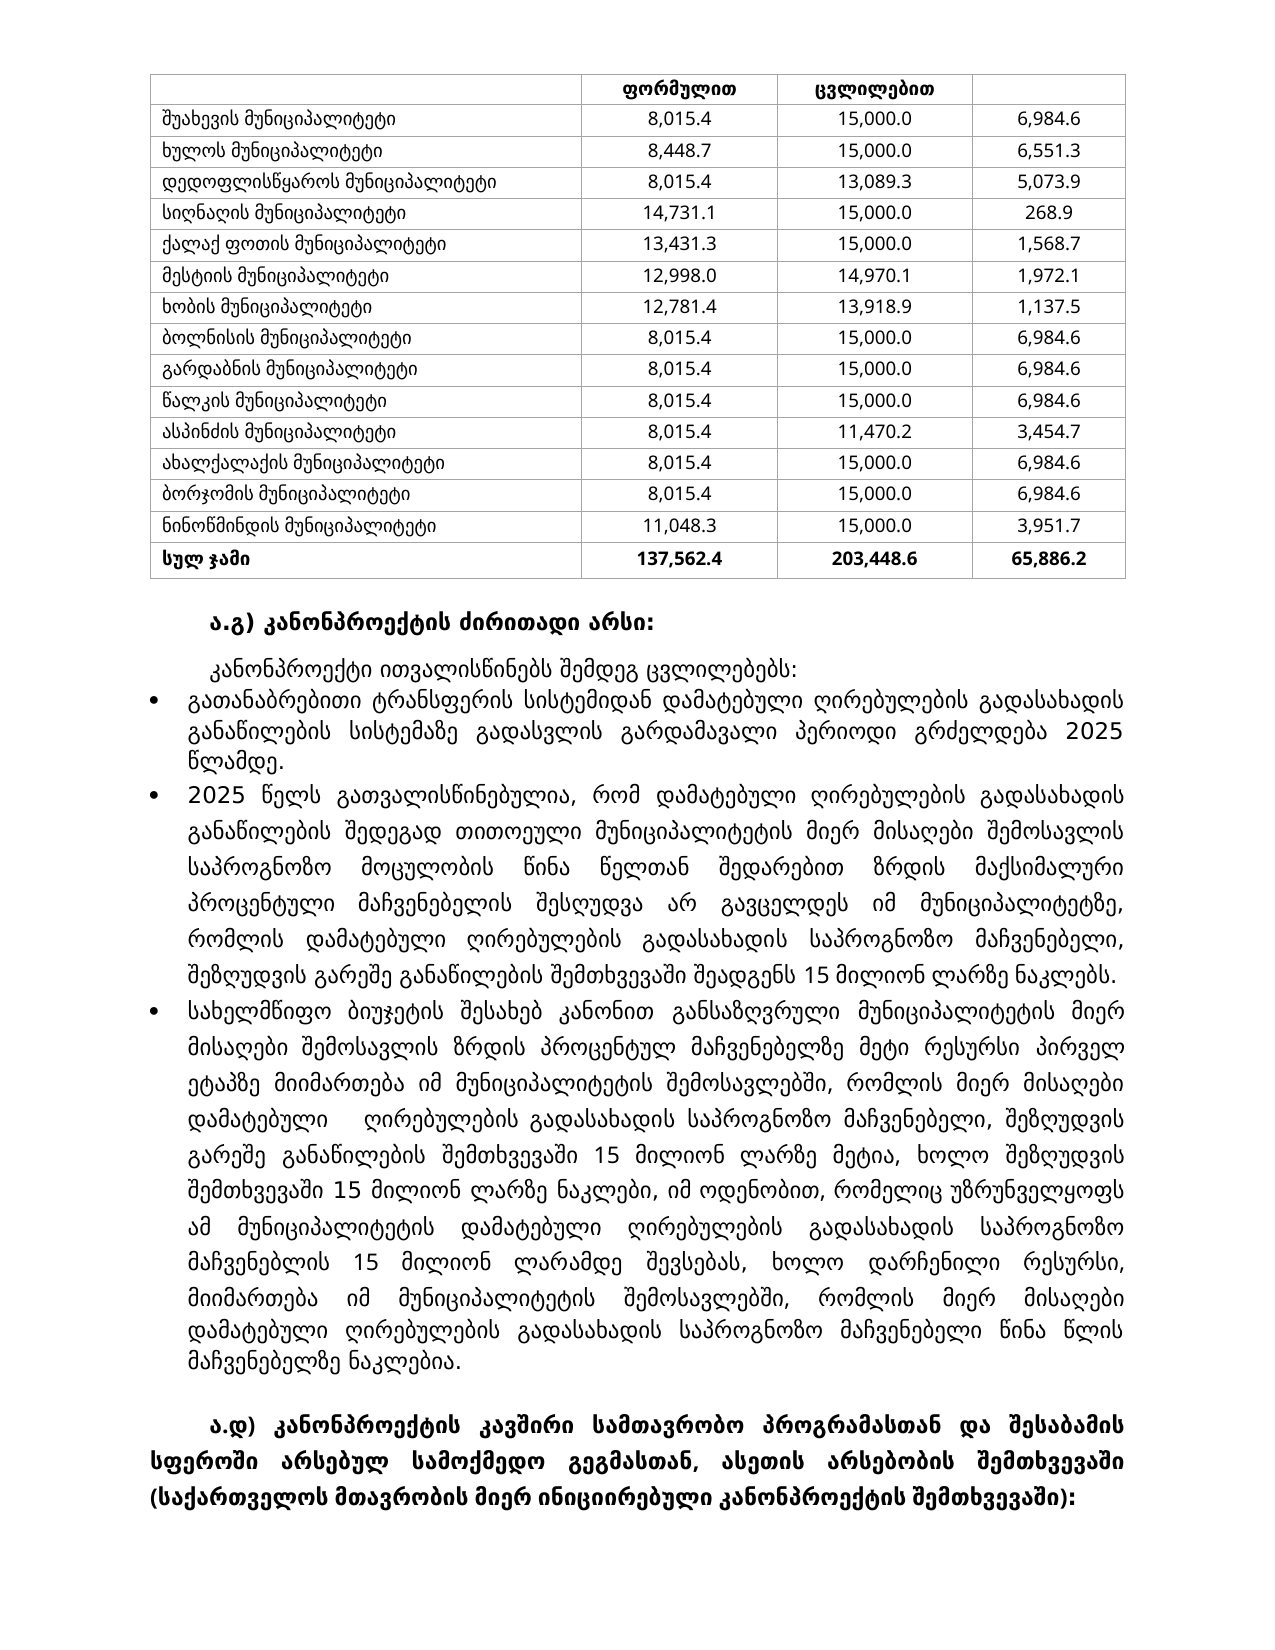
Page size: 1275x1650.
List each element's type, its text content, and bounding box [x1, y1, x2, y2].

table_cell ხულოს მუნიციპალიტეტი [151, 137, 581, 167]
list გათანაბრებითი ტრანსფერის სისტემიდან დამატებული ღირებულების გადასახადის განაწილების სისტემაზე გადასვლის გარდამავალი პერიოდი გრძელდება 2025 წლამდე. [150, 687, 1125, 775]
table_cell 1,137.5 [973, 293, 1125, 323]
table_cell ნინოწმინდის მუნიციპალიტეტი [151, 512, 581, 542]
table_cell დედოფლისწყაროს მუნიციპალიტეტი [151, 168, 581, 198]
table_cell 15,000.0 [778, 105, 972, 136]
table_cell 8,015.4 [582, 387, 777, 417]
table_cell 15,000.0 [778, 355, 972, 386]
text კანონპროექტი ითვალისწინებს შემდეგ ცვლილებებს: [150, 657, 1125, 683]
table_cell წალკის მუნიციპალიტეტი [151, 387, 581, 417]
table_cell 1,568.7 [973, 230, 1125, 261]
table_cell შუახევის მუნიციპალიტეტი [151, 105, 581, 136]
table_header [778, 75, 972, 104]
table_cell 8,015.4 [582, 105, 777, 136]
table_cell 6,984.6 [973, 324, 1125, 354]
table_cell 14,970.1 [778, 262, 972, 292]
table_cell 11,048.3 [582, 512, 777, 542]
table_cell 268.9 [973, 199, 1125, 229]
table_cell 8,015.4 [582, 324, 777, 354]
text ა.დ) კანონპროექტის კავშირი სამთავრობო პროგრამასთან და შესაბამის სფეროში არსებულ სამოქმედო გეგმასთან, ასეთის არსებობის შემთხვევაში (საქართველოს მთავრობის მიერ ინიციირებული კანონპროექტის შემთხვევაში): [150, 1409, 1125, 1512]
table_cell 12,998.0 [582, 262, 777, 292]
table_cell 5,073.9 [973, 168, 1125, 198]
table_cell 65,886.2 [973, 543, 1125, 578]
table_cell 15,000.0 [778, 480, 972, 511]
table_cell 8,448.7 [582, 137, 777, 167]
table_cell 15,000.0 [778, 137, 972, 167]
table_cell სიღნაღის მუნიციპალიტეტი [151, 199, 581, 229]
table_cell ასპინძის მუნიციპალიტეტი [151, 418, 581, 448]
table_cell სულ ჯამი [151, 543, 581, 578]
table_cell 3,951.7 [973, 512, 1125, 542]
table_cell 8,015.4 [582, 418, 777, 448]
table_cell 11,470.2 [778, 418, 972, 448]
table_cell 12,781.4 [582, 293, 777, 323]
table_cell 6,984.6 [973, 480, 1125, 511]
table_cell 13,431.3 [582, 230, 777, 261]
list 2025 წელს გათვალისწინებულია, რომ დამატებული ღირებულების გადასახადის განაწილების შედეგად თითოეული მუნიციპალიტეტის მიერ მისაღები შემოსავლის საპროგნოზო მოცულობის წინა წელთან შედარებით ზრდის მაქსიმალური პროცენტული მაჩვენებელის შესღუდვა არ გავცელდეს იმ მუნიციპალიტეტზე, რომლის დამატებული ღირებულების გადასახადის საპროგნოზო მაჩვენებელი, შეზღუდვის გარეშე განაწილების შემთხვევაში შეადგენს 15 მილიონ ლარზე ნაკლებს. [150, 779, 1125, 990]
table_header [973, 75, 1125, 104]
table_cell 203,448.6 [778, 543, 972, 578]
table_cell 15,000.0 [778, 324, 972, 354]
table_cell ქალაქ ფოთის მუნიციპალიტეტი [151, 230, 581, 261]
table_cell 6,984.6 [973, 387, 1125, 417]
table_cell 6,984.6 [973, 355, 1125, 386]
table_cell 8,015.4 [582, 168, 777, 198]
table_cell 1,972.1 [973, 262, 1125, 292]
table_cell 15,000.0 [778, 230, 972, 261]
table_cell 6,551.3 [973, 137, 1125, 167]
table_cell ახალქალაქის მუნიციპალიტეტი [151, 449, 581, 479]
text ა.გ) კანონპროექტის ძირითადი არსი: [150, 609, 1125, 636]
table_cell 137,562.4 [582, 543, 777, 578]
table_cell 6,984.6 [973, 105, 1125, 136]
table_cell ბორჯომის მუნიციპალიტეტი [151, 480, 581, 511]
table_cell 15,000.0 [778, 199, 972, 229]
table_cell 6,984.6 [973, 449, 1125, 479]
table_cell მესტიის მუნიციპალიტეტი [151, 262, 581, 292]
list სახელმწიფო ბიუჯეტის შესახებ კანონით განსაზღვრული მუნიციპალიტეტის მიერ მისაღები შემოსავლის ზრდის პროცენტულ მაჩვენებელზე მეტი რესურსი პირველ ეტაპზე მიიმართება იმ მუნიციპალიტეტის შემოსავლებში, რომლის მიერ მისაღები დამატებული ღირებულების გადასახადის საპროგნოზო მაჩვენებელი, შეზღუდვის გარეშე განაწილების შემთხვევაში 15 მილიონ ლარზე მეტია, ხოლო შეზღუდვის შემთხვევაში 15 მილიონ ლარზე ნაკლები, იმ ოდენობით, რომელიც უზრუნველყოფს ამ მუნიციპალიტეტის დამატებული ღირებულების გადასახადის საპროგნოზო მაჩვენებლის 15 მილიონ ლარამდე შევსებას, ხოლო დარჩენილი რესურსი, მიიმართება იმ მუნიციპალიტეტის შემოსავლებში, რომლის მიერ მისაღები დამატებული ღირებულების გადასახადის საპროგნოზო მაჩვენებელი წინა წლის მაჩვენებელზე ნაკლებია. [150, 995, 1125, 1375]
table_cell 8,015.4 [582, 449, 777, 479]
table_cell 13,918.9 [778, 293, 972, 323]
table_cell 15,000.0 [778, 387, 972, 417]
table_cell გარდაბნის მუნიციპალიტეტი [151, 355, 581, 386]
table_cell 15,000.0 [778, 449, 972, 479]
table_cell ბოლნისის მუნიციპალიტეტი [151, 324, 581, 354]
table_cell 8,015.4 [582, 480, 777, 511]
table_cell 14,731.1 [582, 199, 777, 229]
table_cell ხობის მუნიციპალიტეტი [151, 293, 581, 323]
table_cell 13,089.3 [778, 168, 972, 198]
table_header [151, 75, 581, 104]
table_cell 8,015.4 [582, 355, 777, 386]
table_cell 15,000.0 [778, 512, 972, 542]
table_cell 3,454.7 [973, 418, 1125, 448]
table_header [582, 75, 777, 104]
